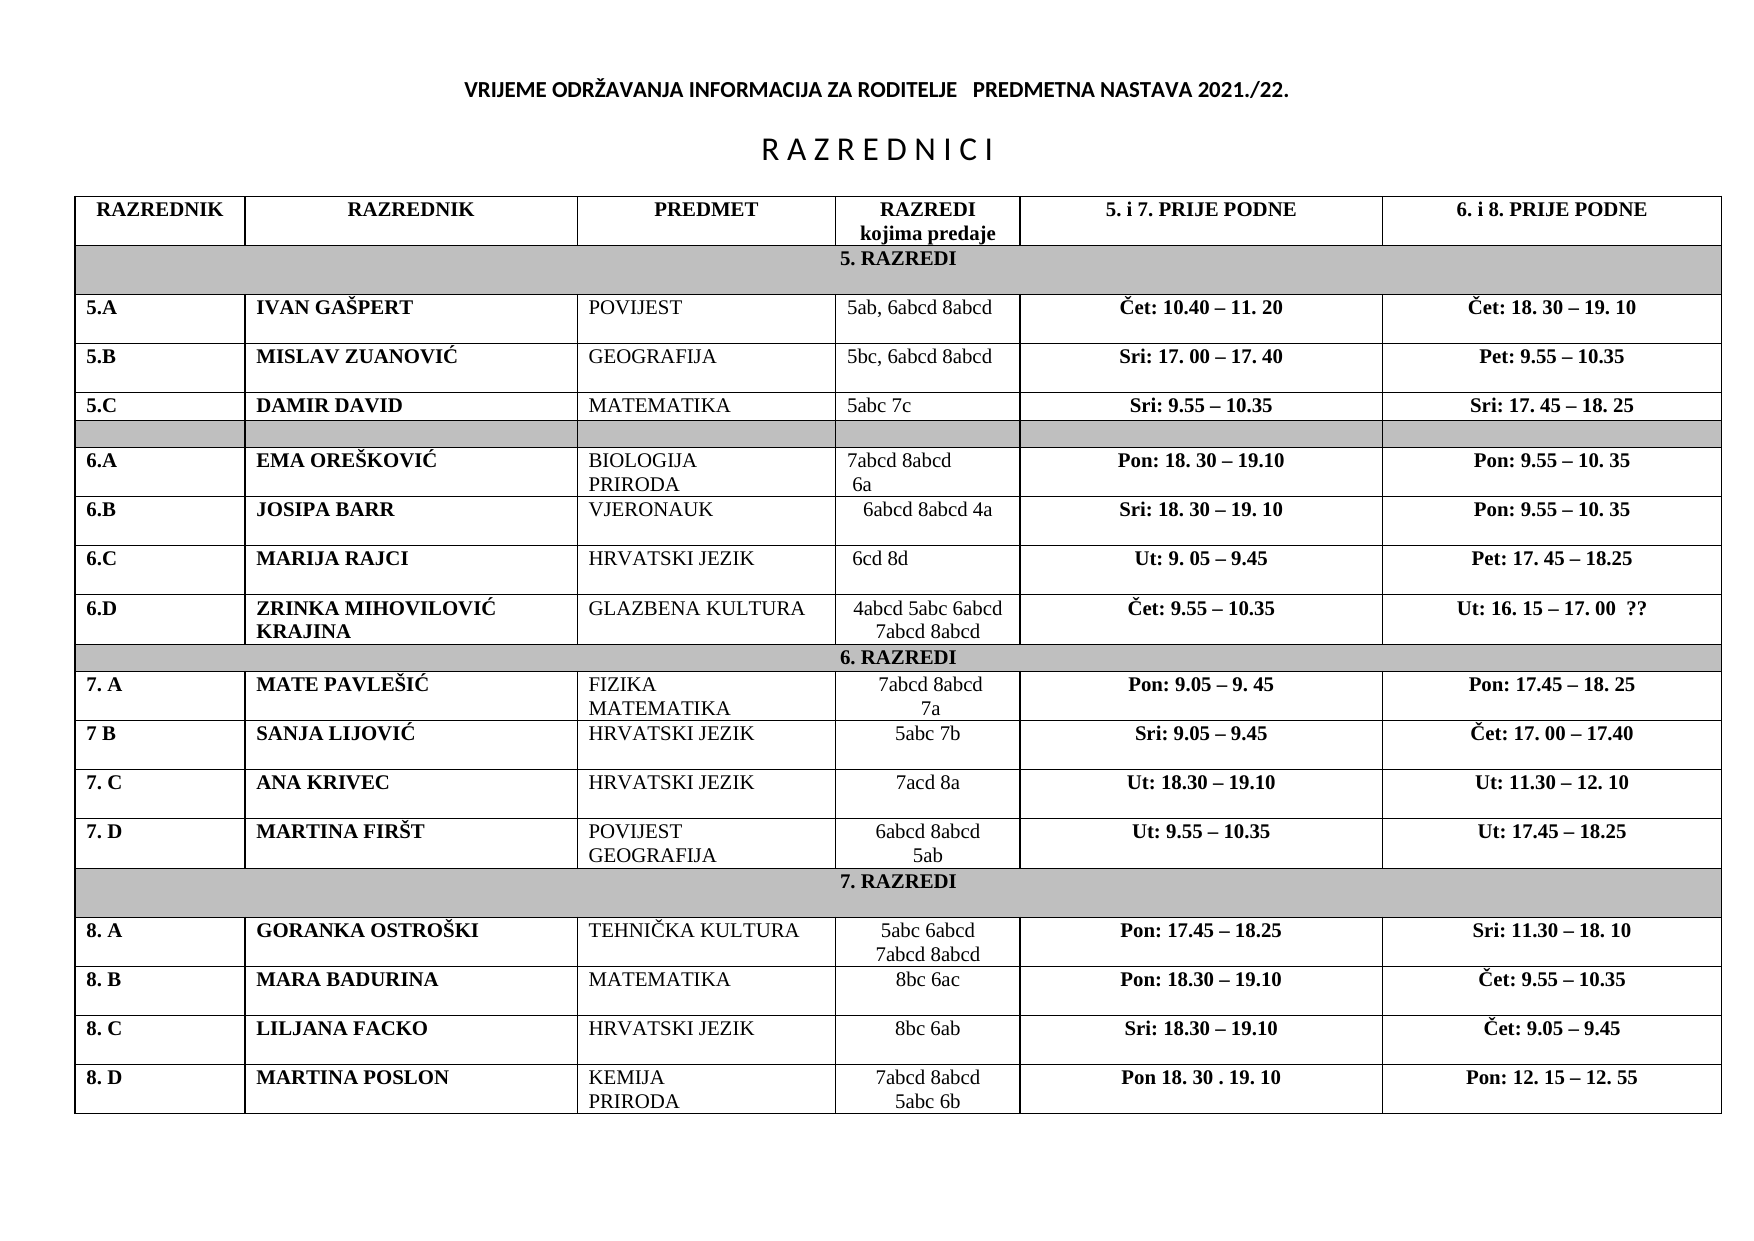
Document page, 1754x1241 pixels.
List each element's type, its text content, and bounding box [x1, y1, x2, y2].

table_cell Pon: 18. 30 – 19.10 [1021, 448, 1382, 496]
table_header RAZREDNIK [246, 197, 577, 245]
table_cell Ut: 18.30 – 19.10 [1021, 770, 1382, 818]
table_cell 6.C [76, 546, 244, 594]
table_cell MATEMATIKA [578, 393, 835, 419]
table_cell 8bc 6ab [836, 1016, 1019, 1064]
table_cell 5abc 7b [836, 721, 1019, 769]
table_cell HRVATSKI JEZIK [578, 546, 835, 594]
table_cell [246, 421, 577, 447]
table_cell JOSIPA BARR [246, 497, 577, 545]
table_cell ANA KRIVEC [246, 770, 577, 818]
table_cell HRVATSKI JEZIK [578, 721, 835, 769]
table_cell Pon: 17.45 – 18. 25 [1383, 672, 1721, 720]
table_cell 5bc, 6abcd 8abcd [836, 344, 1019, 392]
table_cell IVAN GAŠPERT [246, 295, 577, 343]
table_cell POVIJEST GEOGRAFIJA [578, 819, 835, 867]
table_cell SANJA LIJOVIĆ [246, 721, 577, 769]
table_cell Pon: 9.55 – 10. 35 [1383, 497, 1721, 545]
table_cell Pet: 9.55 – 10.35 [1383, 344, 1721, 392]
table_cell MISLAV ZUANOVIĆ [246, 344, 577, 392]
table_cell Ut: 17.45 – 18.25 [1383, 819, 1721, 867]
table_cell DAMIR DAVID [246, 393, 577, 419]
table_cell 7. RAZREDI [76, 869, 1721, 917]
table_cell 6.D [76, 595, 244, 643]
table_cell Sri: 9.05 – 9.45 [1021, 721, 1382, 769]
table_header PREDMET [578, 197, 835, 245]
table_cell 6.A [76, 448, 244, 496]
table_cell 5.B [76, 344, 244, 392]
table_cell Čet: 9.55 – 10.35 [1383, 967, 1721, 1015]
table_cell 6. RAZREDI [76, 645, 1721, 671]
table_cell MARA BADURINA [246, 967, 577, 1015]
table_cell Pon: 17.45 – 18.25 [1021, 918, 1382, 966]
table_cell HRVATSKI JEZIK [578, 1016, 835, 1064]
table_cell ZRINKA MIHOVILOVIĆ KRAJINA [246, 595, 577, 643]
table_cell MARTINA FIRŠT [246, 819, 577, 867]
table_cell 6.B [76, 497, 244, 545]
table_cell [1383, 421, 1721, 447]
table_cell Pon: 9.55 – 10. 35 [1383, 448, 1721, 496]
table_cell 5.A [76, 295, 244, 343]
table_cell GEOGRAFIJA [578, 344, 835, 392]
table_cell Sri: 18. 30 – 19. 10 [1021, 497, 1382, 545]
table_cell 6abcd 8abcd 5ab [836, 819, 1019, 867]
table_cell Sri: 11.30 – 18. 10 [1383, 918, 1721, 966]
table_cell [1021, 421, 1382, 447]
table_cell 5abc 6abcd 7abcd 8abcd [836, 918, 1019, 966]
table_cell Sri: 18.30 – 19.10 [1021, 1016, 1382, 1064]
table_cell Pon: 9.05 – 9. 45 [1021, 672, 1382, 720]
table_cell [578, 421, 835, 447]
table_cell 6abcd 8abcd 4a [836, 497, 1019, 545]
table_cell MARTINA POSLON [246, 1065, 577, 1113]
table_cell 5.C [76, 393, 244, 419]
table_cell [76, 421, 244, 447]
table_cell 7. C [76, 770, 244, 818]
table_cell MATE PAVLEŠIĆ [246, 672, 577, 720]
table_header 6. i 8. PRIJE PODNE [1383, 197, 1721, 245]
table_cell 5abc 7c [836, 393, 1019, 419]
table_cell 7abcd 8abcd 7a [836, 672, 1019, 720]
table_cell Čet: 10.40 – 11. 20 [1021, 295, 1382, 343]
table_cell 5. RAZREDI [76, 246, 1721, 294]
table_cell Pet: 17. 45 – 18.25 [1383, 546, 1721, 594]
table_cell GORANKA OSTROŠKI [246, 918, 577, 966]
table_cell 4abcd 5abc 6abcd 7abcd 8abcd [836, 595, 1019, 643]
table_cell 7abcd 8abcd 6a [836, 448, 1019, 496]
table_cell EMA OREŠKOVIĆ [246, 448, 577, 496]
table_cell Čet: 9.55 – 10.35 [1021, 595, 1382, 643]
table_cell 8. D [76, 1065, 244, 1113]
table_cell Čet: 9.05 – 9.45 [1383, 1016, 1721, 1064]
table_cell KEMIJA PRIRODA [578, 1065, 835, 1113]
table_cell 7acd 8a [836, 770, 1019, 818]
table_cell VJERONAUK [578, 497, 835, 545]
table_cell MATEMATIKA [578, 967, 835, 1015]
table_cell Ut: 11.30 – 12. 10 [1383, 770, 1721, 818]
table_cell LILJANA FACKO [246, 1016, 577, 1064]
table_cell 8. C [76, 1016, 244, 1064]
table_cell 7 B [76, 721, 244, 769]
table_cell GLAZBENA KULTURA [578, 595, 835, 643]
table_cell 8. B [76, 967, 244, 1015]
table_cell Ut: 9. 05 – 9.45 [1021, 546, 1382, 594]
table_cell 7. D [76, 819, 244, 867]
text R A Z R E D N I C I [75, 128, 1679, 169]
table_cell MARIJA RAJCI [246, 546, 577, 594]
table_cell 6cd 8d [836, 546, 1019, 594]
table_header RAZREDI kojima predaje [836, 197, 1019, 245]
table_cell HRVATSKI JEZIK [578, 770, 835, 818]
table_cell Pon: 12. 15 – 12. 55 [1383, 1065, 1721, 1113]
table_cell Ut: 16. 15 – 17. 00 ?? [1383, 595, 1721, 643]
table_cell Ut: 9.55 – 10.35 [1021, 819, 1382, 867]
table_cell Čet: 17. 00 – 17.40 [1383, 721, 1721, 769]
table_cell [836, 421, 1019, 447]
table_cell Čet: 18. 30 – 19. 10 [1383, 295, 1721, 343]
table_cell TEHNIČKA KULTURA [578, 918, 835, 966]
table_cell 7. A [76, 672, 244, 720]
table_cell Sri: 17. 45 – 18. 25 [1383, 393, 1721, 419]
table_cell Sri: 17. 00 – 17. 40 [1021, 344, 1382, 392]
table_cell POVIJEST [578, 295, 835, 343]
table_cell 5ab, 6abcd 8abcd [836, 295, 1019, 343]
table_cell FIZIKA MATEMATIKA [578, 672, 835, 720]
text VRIJEME ODRŽAVANJA INFORMACIJA ZA RODITELJE PREDMETNA NASTAVA 2021./22. [75, 75, 1679, 103]
table_header 5. i 7. PRIJE PODNE [1021, 197, 1382, 245]
table_cell 8. A [76, 918, 244, 966]
table_header RAZREDNIK [76, 197, 244, 245]
table_cell Pon: 18.30 – 19.10 [1021, 967, 1382, 1015]
table_cell 7abcd 8abcd 5abc 6b [836, 1065, 1019, 1113]
table_cell BIOLOGIJA PRIRODA [578, 448, 835, 496]
table_cell 8bc 6ac [836, 967, 1019, 1015]
table_cell Sri: 9.55 – 10.35 [1021, 393, 1382, 419]
table_cell Pon 18. 30 . 19. 10 [1021, 1065, 1382, 1113]
